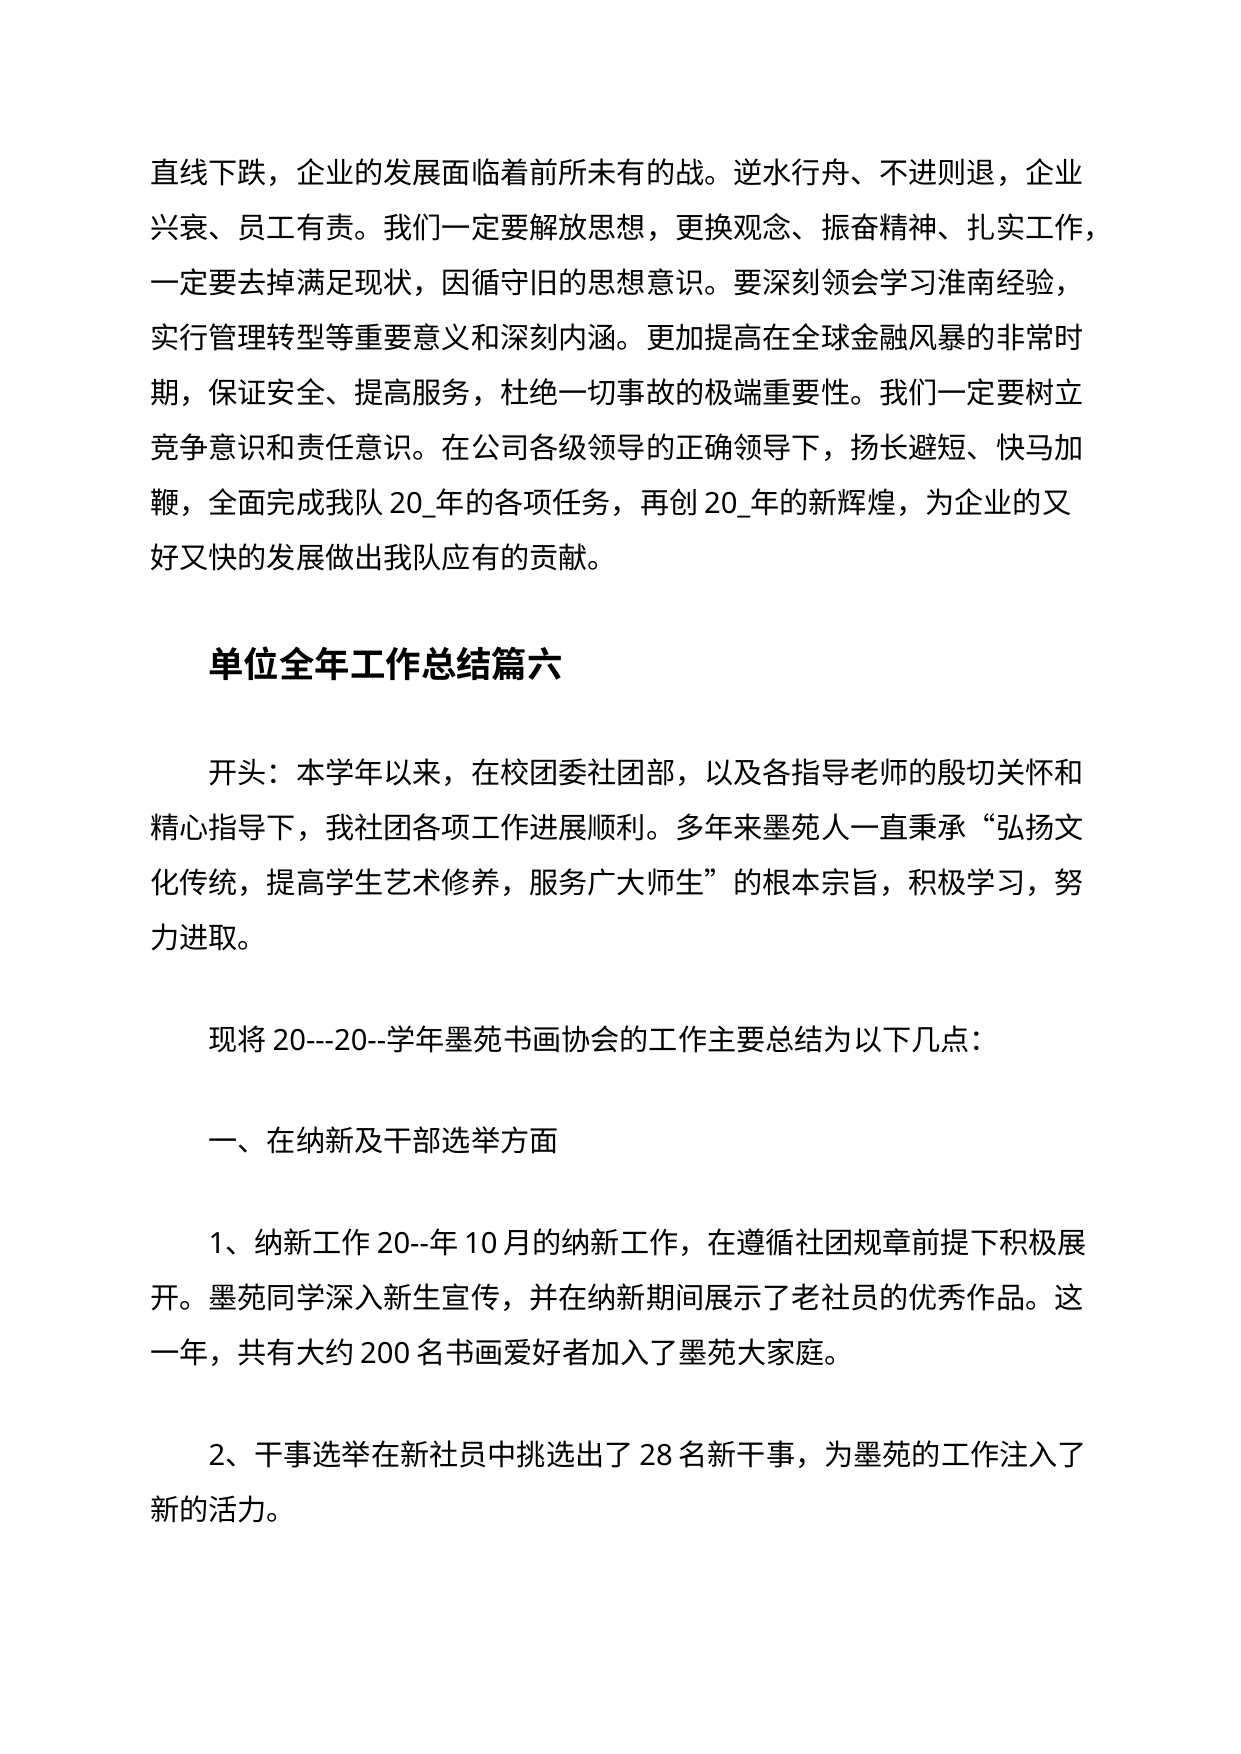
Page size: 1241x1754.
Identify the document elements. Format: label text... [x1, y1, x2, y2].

text 1、纳新工作20--年10月的纳新工作，在遵循社团规章前提下积极展开。墨苑同学深入新生宣传，并在纳新期间展示了老社员的优秀作品。这一年，共有大约200名书画爱好者加入了墨苑大家庭。 [150, 1220, 1090, 1372]
text 现将20---20--学年墨苑书画协会的工作主要总结为以下几点： [150, 1016, 1090, 1058]
text 单位全年工作总结篇六 [150, 636, 1090, 687]
text 2、干事选举在新社员中挑选出了28名新干事，为墨苑的工作注入了新的活力。 [150, 1432, 1090, 1529]
text 开头：本学年以来，在校团委社团部，以及各指导老师的殷切关怀和精心指导下，我社团各项工作进展顺利。多年来墨苑人一直秉承“弘扬文化传统，提高学生艺术修养，服务广大师生”的根本宗旨，积极学习，努力进取。 [150, 749, 1090, 957]
text 一、在纳新及干部选举方面 [150, 1118, 1090, 1160]
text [150, 150, 1090, 577]
